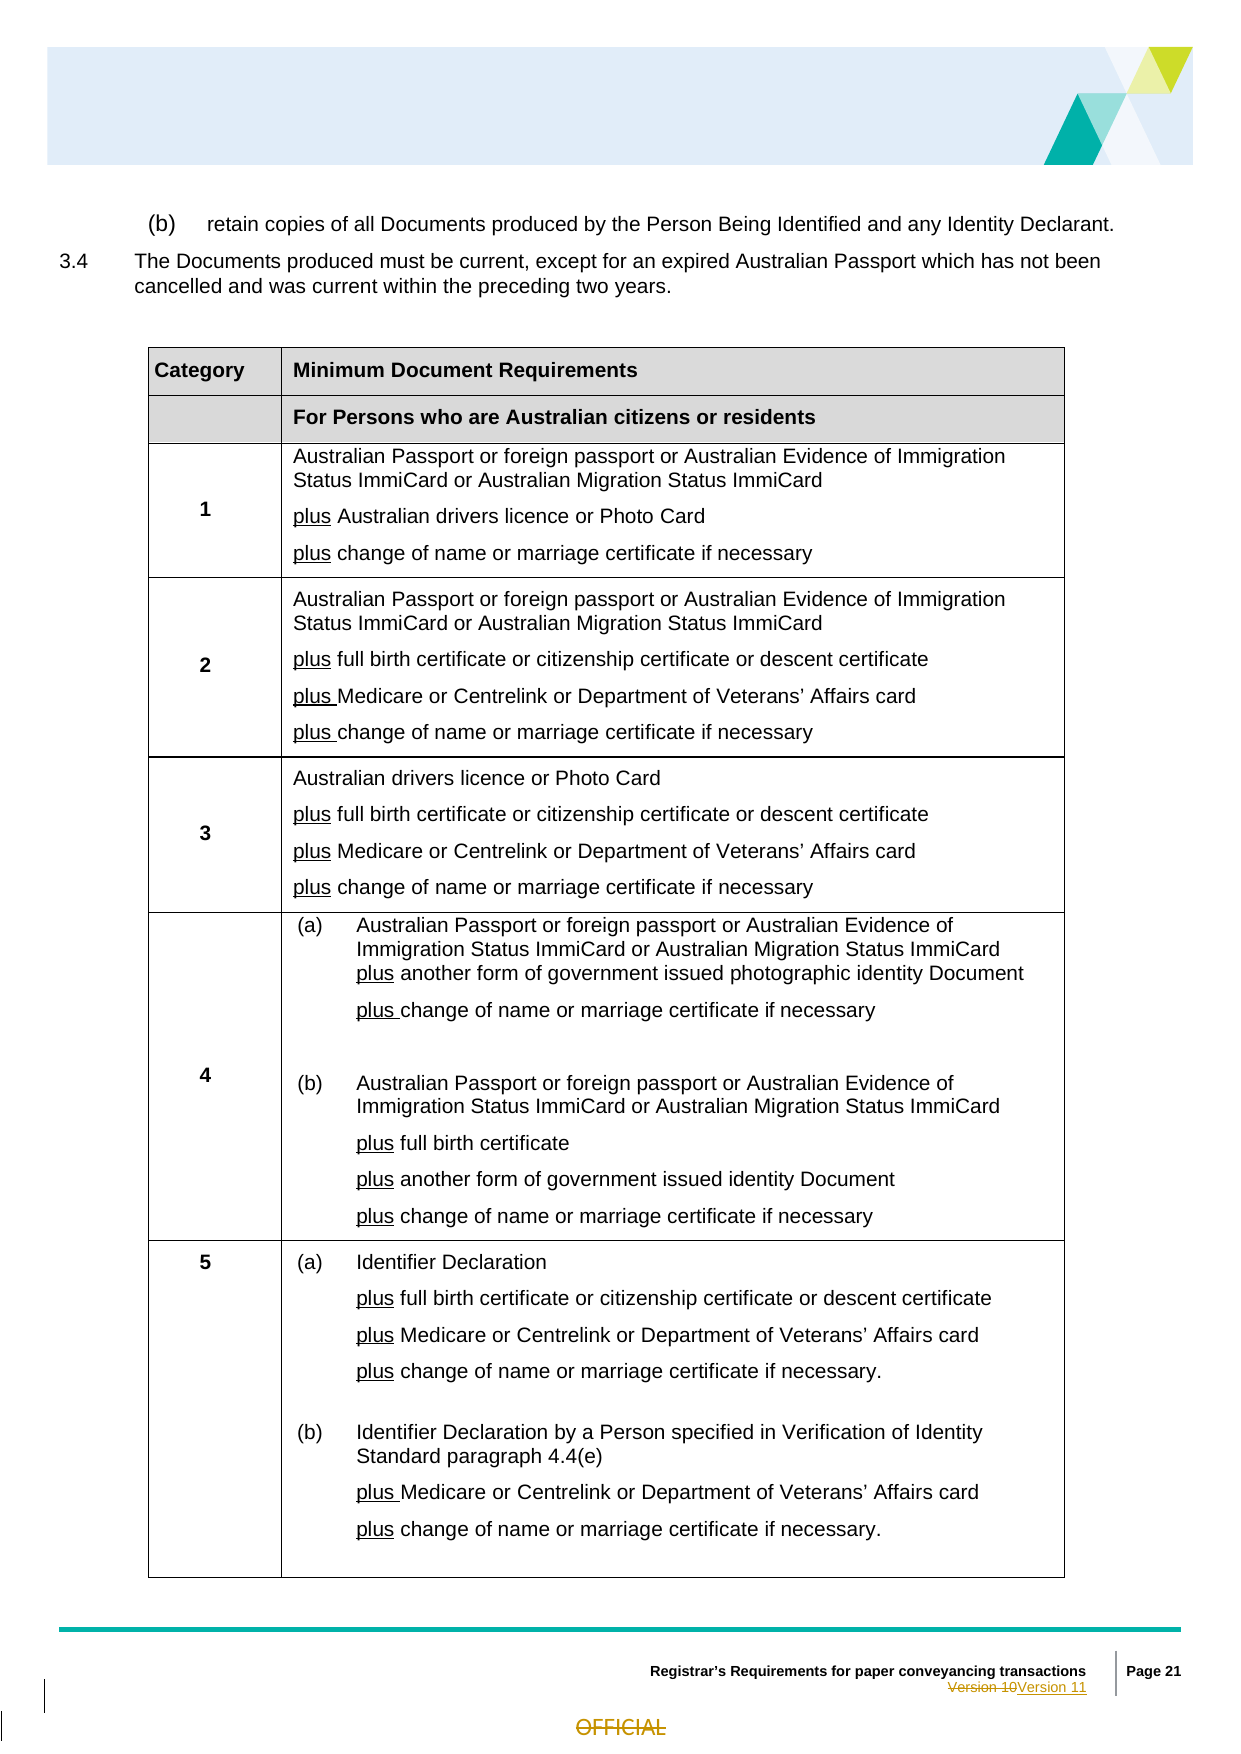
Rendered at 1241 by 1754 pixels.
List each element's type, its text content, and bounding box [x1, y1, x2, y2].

table_cell 3 [149, 758, 281, 912]
table_cell Australian drivers licence or Photo Card plus full birth certificate or citizenship certificate or descent certificate plus Medicare or Centrelink or Department of Veterans’ Affairs card plus change of name or marriage certificate if necessary [282, 758, 1064, 912]
table_cell 5 [149, 1241, 281, 1577]
table_cell Australian Passport or foreign passport or Australian Evidence of Immigration Status ImmiCard or Australian Migration Status ImmiCard plus full birth certificate or citizenship certificate or descent certificate plus Medicare or Centrelink or Department of Veterans’ Affairs card plus change of name or marriage certificate if necessary [282, 578, 1064, 756]
list retain copies of all Documents produced by the Person Being Identified and any Identity Declarant. [148, 209, 1181, 236]
table_cell 4 [149, 913, 281, 1240]
table_cell 2 [149, 578, 281, 756]
table_cell Australian Passport or foreign passport or Australian Evidence of Immigration Status ImmiCard or Australian Migration Status ImmiCard plus another form of government issued photographic identity Document plus change of name or marriage certificate if necessary (b) Australian Passport or foreign passport or Australian Evidence of Immigration Status ImmiCard or Australian Migration Status ImmiCard plus full birth certificate plus another form of government issued identity Document plus change of name or marriage certificate if necessary [282, 913, 1064, 1240]
text 3.4 The Documents produced must be current, except for an expired Australian Passport which has not been cancelled and was current within the preceding two years. [59, 248, 1181, 298]
table_cell [149, 396, 281, 442]
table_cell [282, 1241, 1064, 1577]
table_cell 1 [149, 444, 281, 577]
table_cell Australian Passport or foreign passport or Australian Evidence of Immigration Status ImmiCard or Australian Migration Status ImmiCard plus Australian drivers licence or Photo Card plus change of name or marriage certificate if necessary [282, 444, 1064, 577]
table_header Category [149, 348, 281, 395]
table_cell For Persons who are Australian citizens or residents [282, 396, 1064, 442]
table_header Minimum Document Requirements [282, 348, 1064, 395]
